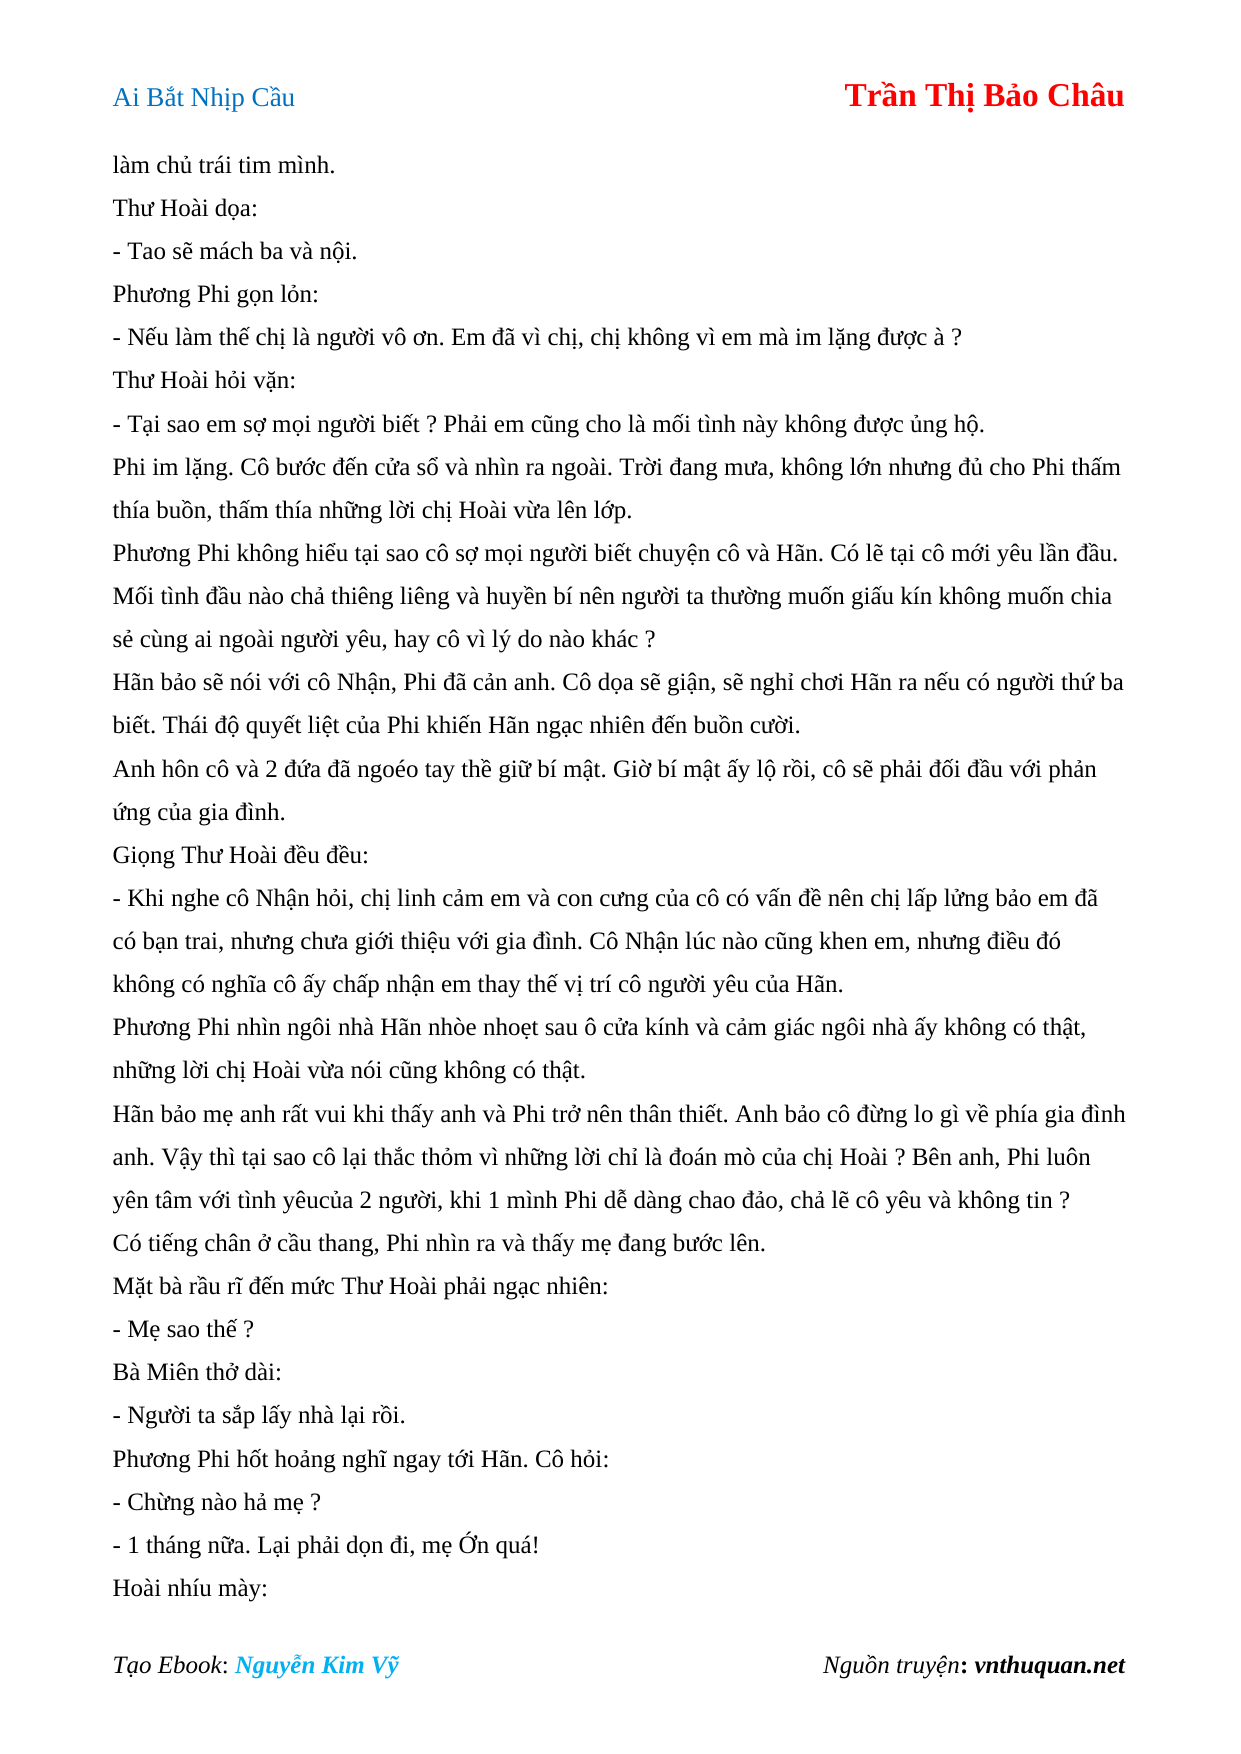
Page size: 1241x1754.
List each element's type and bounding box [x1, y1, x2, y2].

text [112, 150, 1128, 1602]
